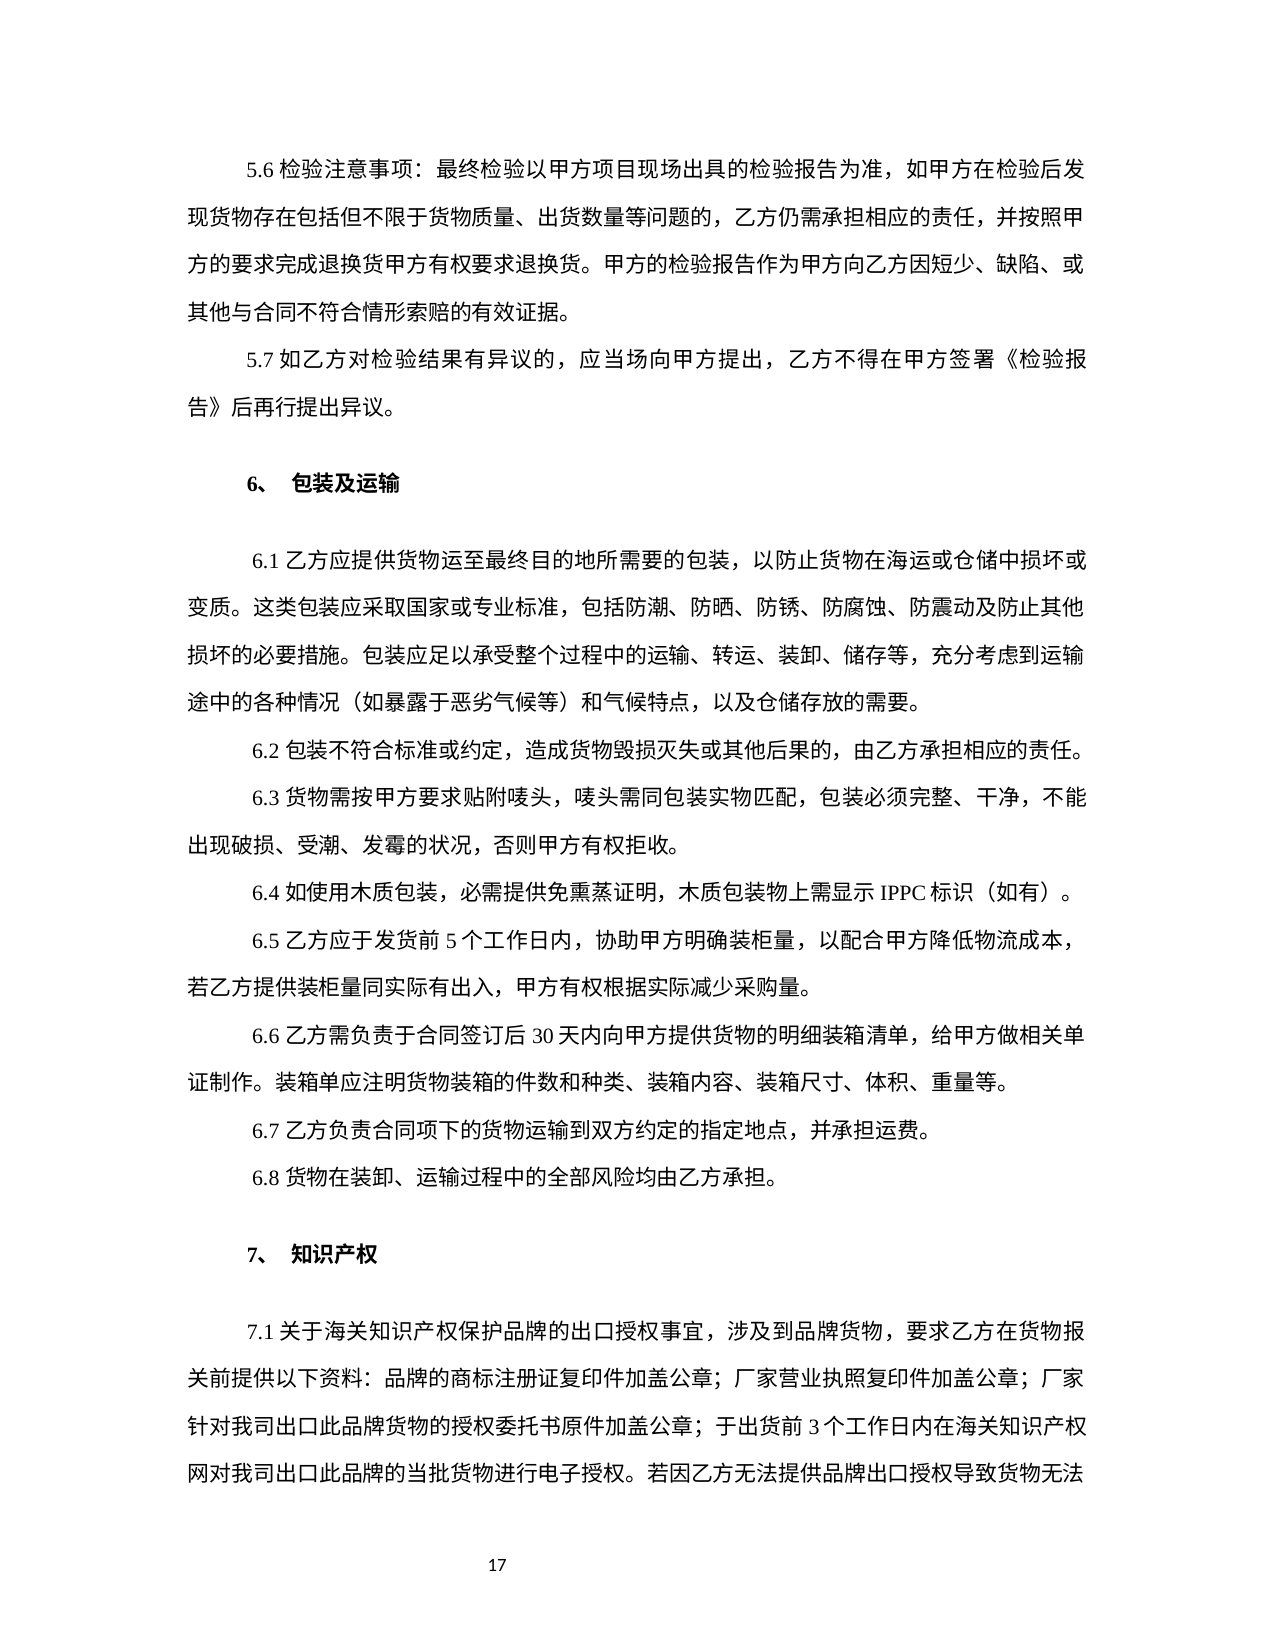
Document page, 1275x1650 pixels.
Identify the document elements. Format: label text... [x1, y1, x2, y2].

list 如使用木质包装，必需提供免熏蒸证明，木质包装物上需显示IPPC标识（如有）。 [187, 875, 1087, 907]
list 知识产权 [247, 1237, 1087, 1269]
list 乙方应提供货物运至最终目的地所需要的包装，以防止货物在海运或仓储中损坏或变质。这类包装应采取国家或专业标准，包括防潮、防晒、防锈、防腐蚀、防震动及防止其他损坏的必要措施。包装应足以承受整个过程中的运输、转运、装卸、储存等，充分考虑到运输途中的各种情况（如暴露于恶劣气候等）和气候特点，以及仓储存放的需要。 [187, 543, 1087, 717]
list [188, 1314, 1087, 1488]
list 货物在装卸、运输过程中的全部风险均由乙方承担。 [187, 1160, 1087, 1192]
list 包装不符合标准或约定，造成货物毁损灭失或其他后果的，由乙方承担相应的责任。 [187, 733, 1087, 764]
list 乙方应于发货前5个工作日内，协助甲方明确装柜量，以配合甲方降低物流成本，若乙方提供装柜量同实际有出入，甲方有权根据实际减少采购量。 [187, 923, 1087, 1002]
list 货物需按甲方要求贴附唛头，唛头需同包装实物匹配，包装必须完整、干净，不能出现破损、受潮、发霉的状况，否则甲方有权拒收。 [187, 780, 1087, 859]
list 检验注意事项：最终检验以甲方项目现场出具的检验报告为准，如甲方在检验后发现货物存在包括但不限于货物质量、出货数量等问题的，乙方仍需承担相应的责任，并按照甲方的要求完成退换货甲方有权要求退换货。甲方的检验报告作为甲方向乙方因短少、缺陷、或其他与合同不符合情形索赔的有效证据。 [187, 152, 1087, 326]
list 包装及运输 [247, 466, 1087, 498]
list 如乙方对检验结果有异议的，应当场向甲方提出，乙方不得在甲方签署《检验报告》后再行提出异议。 [187, 342, 1087, 421]
list 乙方需负责于合同签订后30天内向甲方提供货物的明细装箱清单，给甲方做相关单证制作。装箱单应注明货物装箱的件数和种类、装箱内容、装箱尺寸、体积、重量等。 [187, 1018, 1087, 1097]
list 乙方负责合同项下的货物运输到双方约定的指定地点，并承担运费。 [187, 1113, 1087, 1144]
